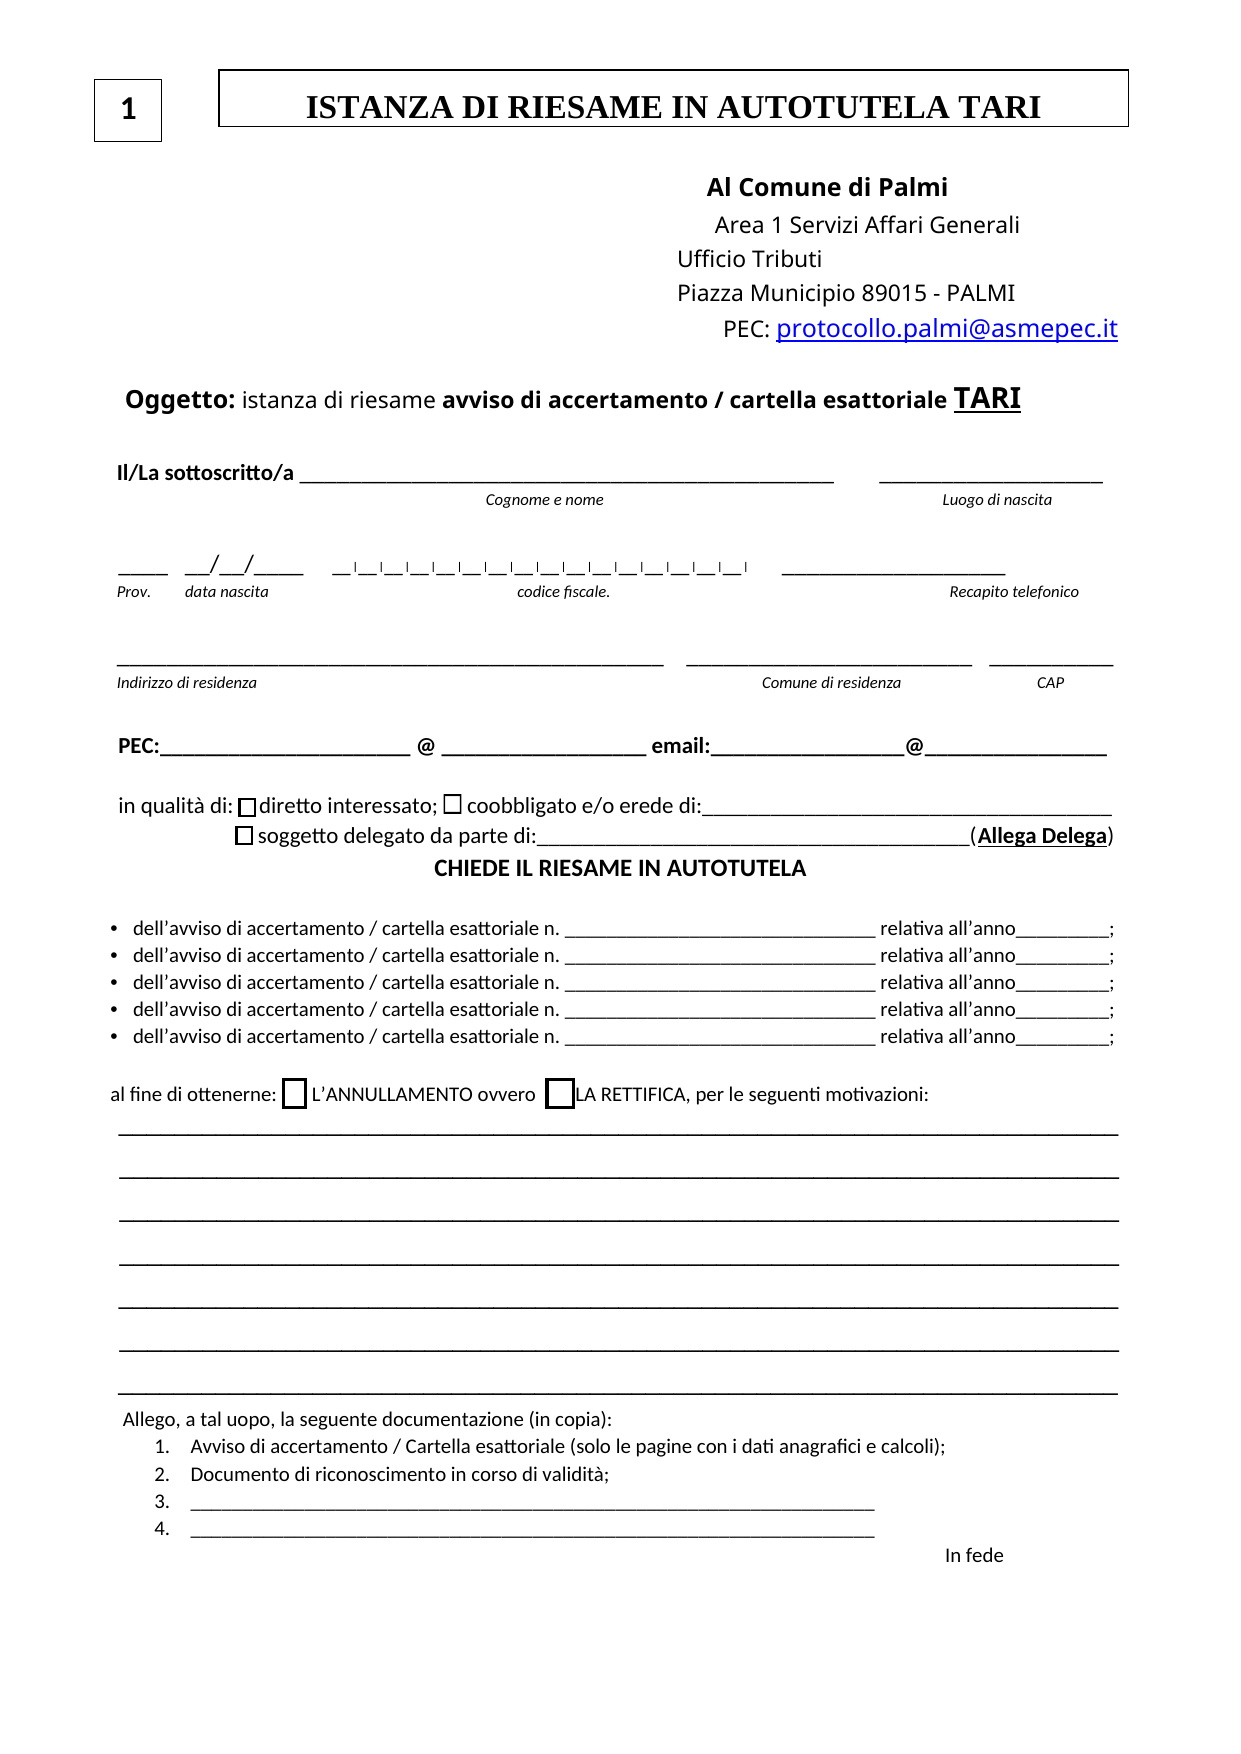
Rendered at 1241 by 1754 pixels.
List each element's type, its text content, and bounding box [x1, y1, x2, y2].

text al fine di ottenerne: L’ANNULLAMENTO ovvero LA RETTIFICA, per le seguenti motivazioni: [575, 1081, 1128, 1106]
table_header ISTANZA DI RIESAME IN AUTOTUTELA TARI [220, 71, 1128, 126]
text Indirizzo di residenza Comune di residenza CAP [117, 672, 1128, 693]
text Allego, a tal uopo, la seguente documentazione (in copia): [118, 1406, 1128, 1432]
text al fine di ottenerne: L’ANNULLAMENTO ovvero LA RETTIFICA, per le seguenti motivazioni: [307, 1081, 545, 1106]
list __________________________________________________________________ [154, 1488, 1128, 1513]
text Area 1 Servizi Affari Generali [553, 209, 1091, 240]
text Oggetto: istanza di riesame avviso di accertamento / cartella esattoriale TARI [118, 378, 1128, 417]
text PEC:______________________ @ __________________ email:_________________@________________ [118, 731, 1128, 759]
text Il/La sottoscritto/a ___________________________________________ __________________ [117, 456, 1128, 487]
subtitle CHIEDE IL RIESAME IN AUTOTUTELA [112, 852, 1128, 882]
text soggetto delegato da parte di:______________________________________(Allega Delega) [118, 822, 1128, 849]
list dell’avviso di accertamento / cartella esattoriale n. ______________________________ relativa all’anno_________; [110, 915, 1128, 940]
text Ufficio Tributi [110, 243, 1128, 274]
text in qualità di: diretto interessato; coobbligato e/o erede di:____________________________________ [118, 791, 1128, 819]
text Al Comune di Palmi [110, 169, 1128, 203]
text Piazza Municipio 89015 - PALMI [110, 277, 1128, 308]
text Prov. data nascita codice fiscale. Recapito telefonico [117, 581, 1128, 601]
list Documento di riconoscimento in corso di validità; [154, 1461, 1128, 1486]
list __________________________________________________________________ [154, 1515, 1128, 1541]
text Cognome e nome Luogo di nascita [117, 489, 1128, 509]
list dell’avviso di accertamento / cartella esattoriale n. ______________________________ relativa all’anno_________; [110, 969, 1128, 995]
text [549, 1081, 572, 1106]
list dell’avviso di accertamento / cartella esattoriale n. ______________________________ relativa all’anno_________; [110, 996, 1128, 1022]
list dell’avviso di accertamento / cartella esattoriale n. ______________________________ relativa all’anno_________; [110, 942, 1128, 967]
text ____ __/__/____ ________________________________ __________________ [118, 548, 1128, 579]
text ________________________________________________________________________ [118, 1367, 1128, 1396]
text ____________________________________________ _______________________ __________ [117, 639, 1128, 670]
text ________________________________________________________________________ ________________________________________________________________________ ________________________________________________________________________ ________________________________________________________________________ [110, 1108, 1128, 1266]
text In fede [118, 1542, 1128, 1568]
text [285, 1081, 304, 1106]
subtitle PEC: protocollo.palmi@asmepec.it [110, 311, 1118, 345]
list Avviso di accertamento / Cartella esattoriale (solo le pagine con i dati anagrafici e calcoli); [154, 1434, 1128, 1459]
picture [443, 794, 462, 814]
text ________________________________________________________________________ ________________________________________________________________________ [110, 1281, 1128, 1353]
list dell’avviso di accertamento / cartella esattoriale n. ______________________________ relativa all’anno_________; [110, 1024, 1128, 1049]
